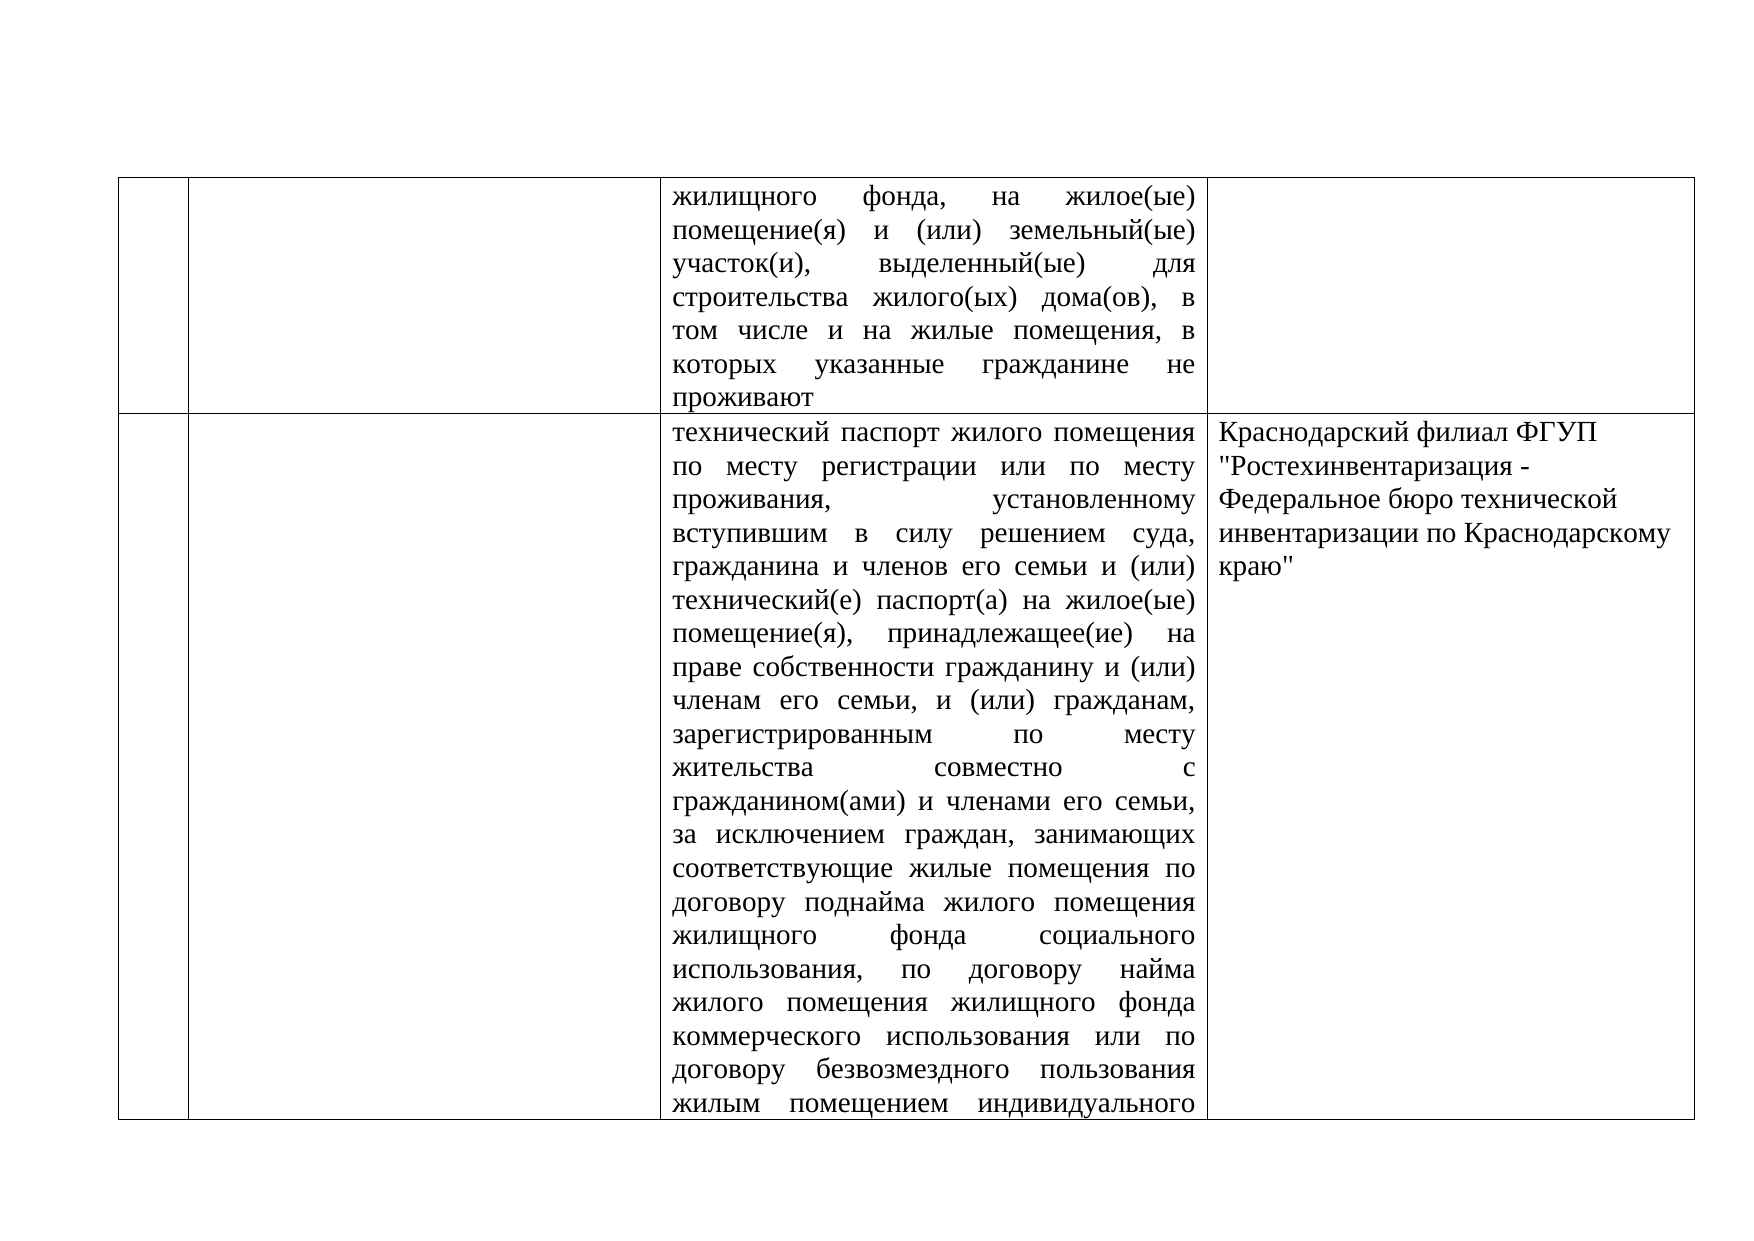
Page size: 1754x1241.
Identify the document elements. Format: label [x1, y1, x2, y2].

table_cell [189, 414, 660, 1118]
table_cell [1208, 414, 1694, 1118]
table_cell [1208, 178, 1694, 413]
table_cell [661, 414, 1207, 1118]
table_cell [661, 178, 1207, 413]
table_cell [119, 414, 188, 1118]
